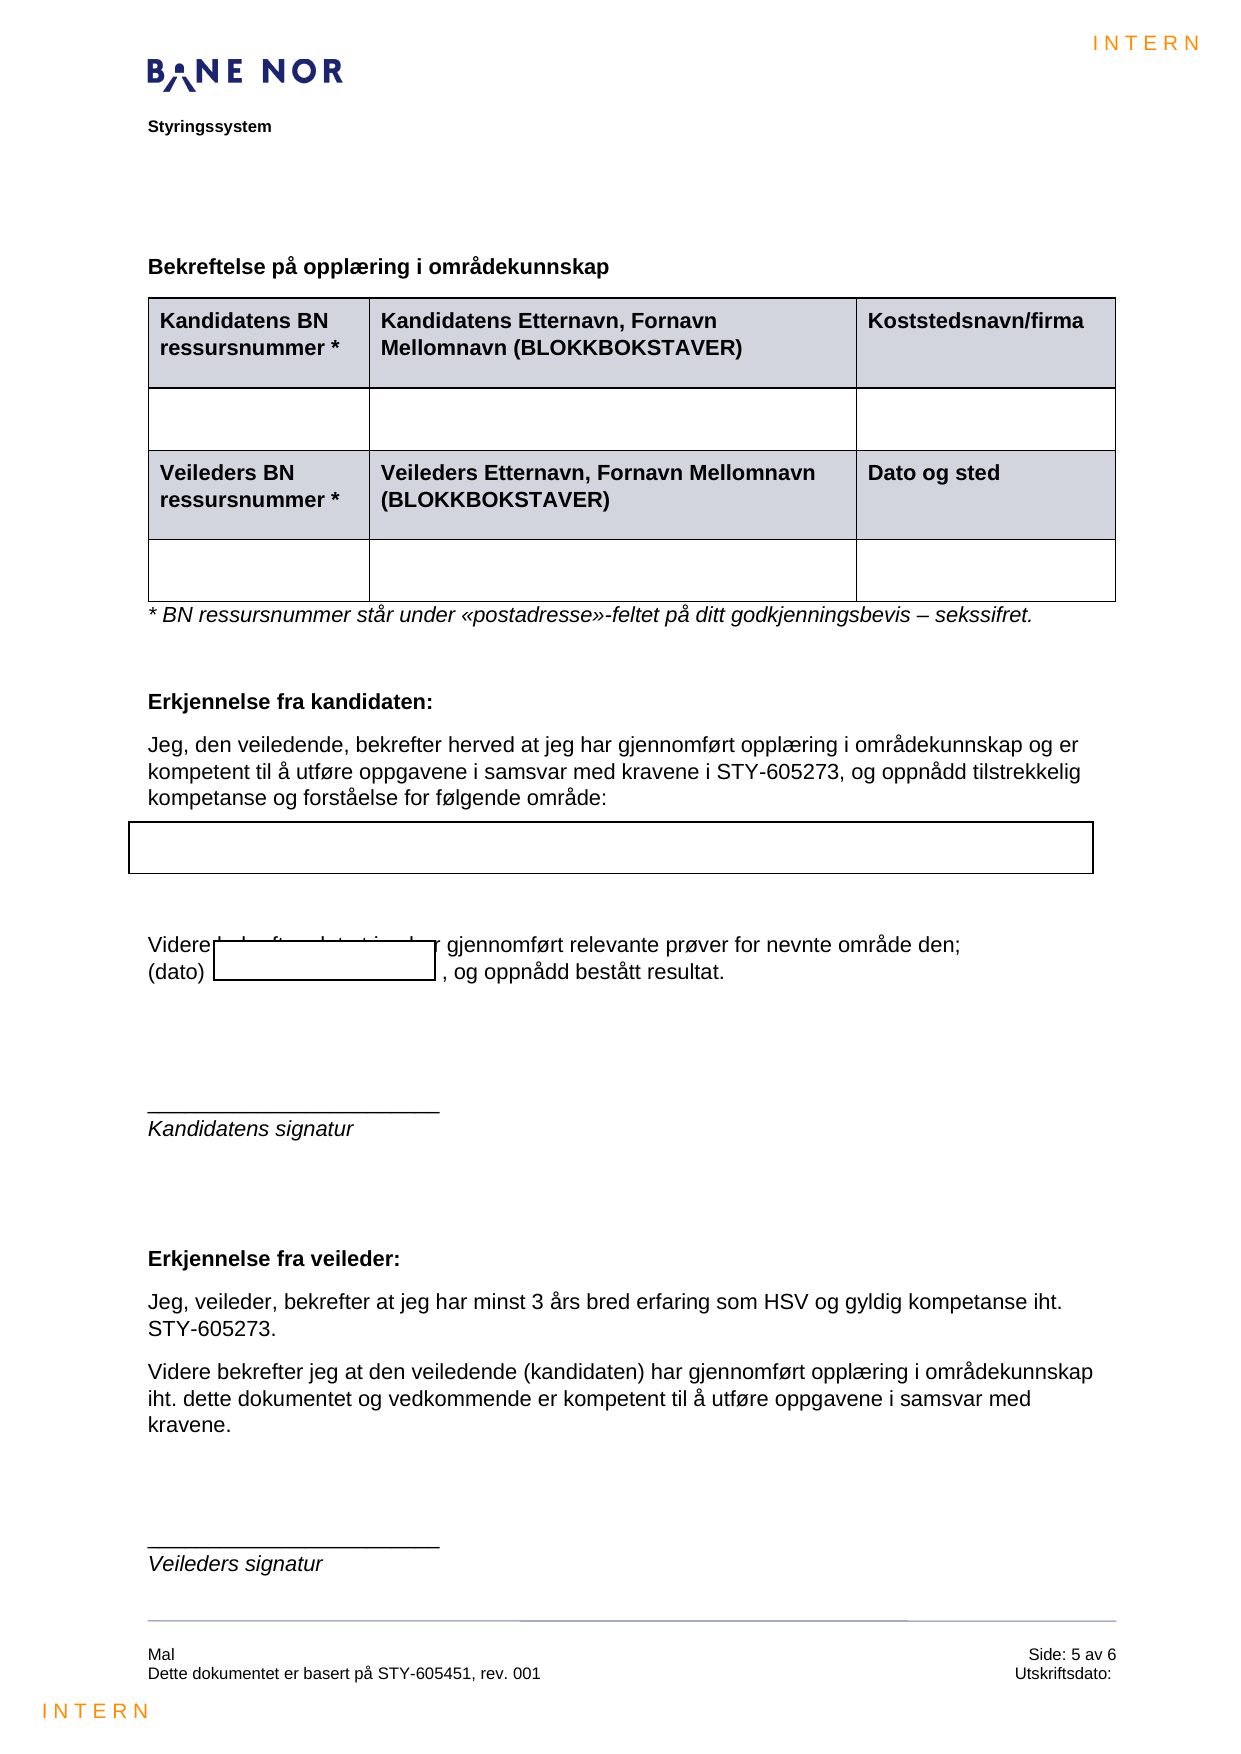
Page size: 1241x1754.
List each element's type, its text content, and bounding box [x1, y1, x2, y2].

table_cell Veileders BN ressursnummer * [149, 451, 369, 539]
table_cell [857, 540, 1115, 601]
text ________________________ Veileders signatur [148, 1524, 1116, 1576]
text Jeg, den veiledende, bekrefter herved at jeg har gjennomført opplæring i områdekunnskap og er kompetent til å utføre oppgavene i samsvar med kravene i STY-605273, og oppnådd tilstrekkelig kompetanse og forståelse for følgende område: [148, 732, 1116, 810]
table_cell [149, 389, 369, 450]
text Erkjennelse fra veileder: [148, 1246, 1116, 1271]
table_cell [370, 540, 856, 601]
text Erkjennelse fra kandidaten: [148, 688, 1116, 714]
text Videre bekrefter jeg at den veiledende (kandidaten) har gjennomført opplæring i områdekunnskap iht. dette dokumentet og vedkommende er kompetent til å utføre oppgavene i samsvar med kravene. [148, 1359, 1116, 1437]
table_cell [857, 389, 1115, 450]
text Videre bekreftes det at jeg har gjennomført relevante prøver for nevnte område den; (dato) , og oppnådd bestått resultat. [148, 828, 1116, 984]
table_header Kandidatens Etternavn, Fornavn Mellomnavn (BLOKKBOKSTAVER) [370, 299, 856, 387]
picture [147, 59, 343, 92]
text ________________________ Kandidatens signatur [148, 1089, 1116, 1141]
table_cell Veileders Etternavn, Fornavn Mellomnavn (BLOKKBOKSTAVER) [370, 451, 856, 539]
table_cell Dato og sted [857, 451, 1115, 539]
text Bekreftelse på opplæring i områdekunnskap [148, 254, 1116, 279]
text * BN ressursnummer står under «postadresse»-feltet på ditt godkjenningsbevis – sekssifret. [148, 602, 1116, 627]
table_cell [149, 540, 369, 601]
table_header Koststedsnavn/firma [857, 299, 1115, 387]
text Jeg, veileder, bekrefter at jeg har minst 3 års bred erfaring som HSV og gyldig kompetanse iht. STY-605273. [148, 1289, 1116, 1341]
table_cell [370, 389, 856, 450]
table_header Kandidatens BN ressursnummer * [149, 299, 369, 387]
